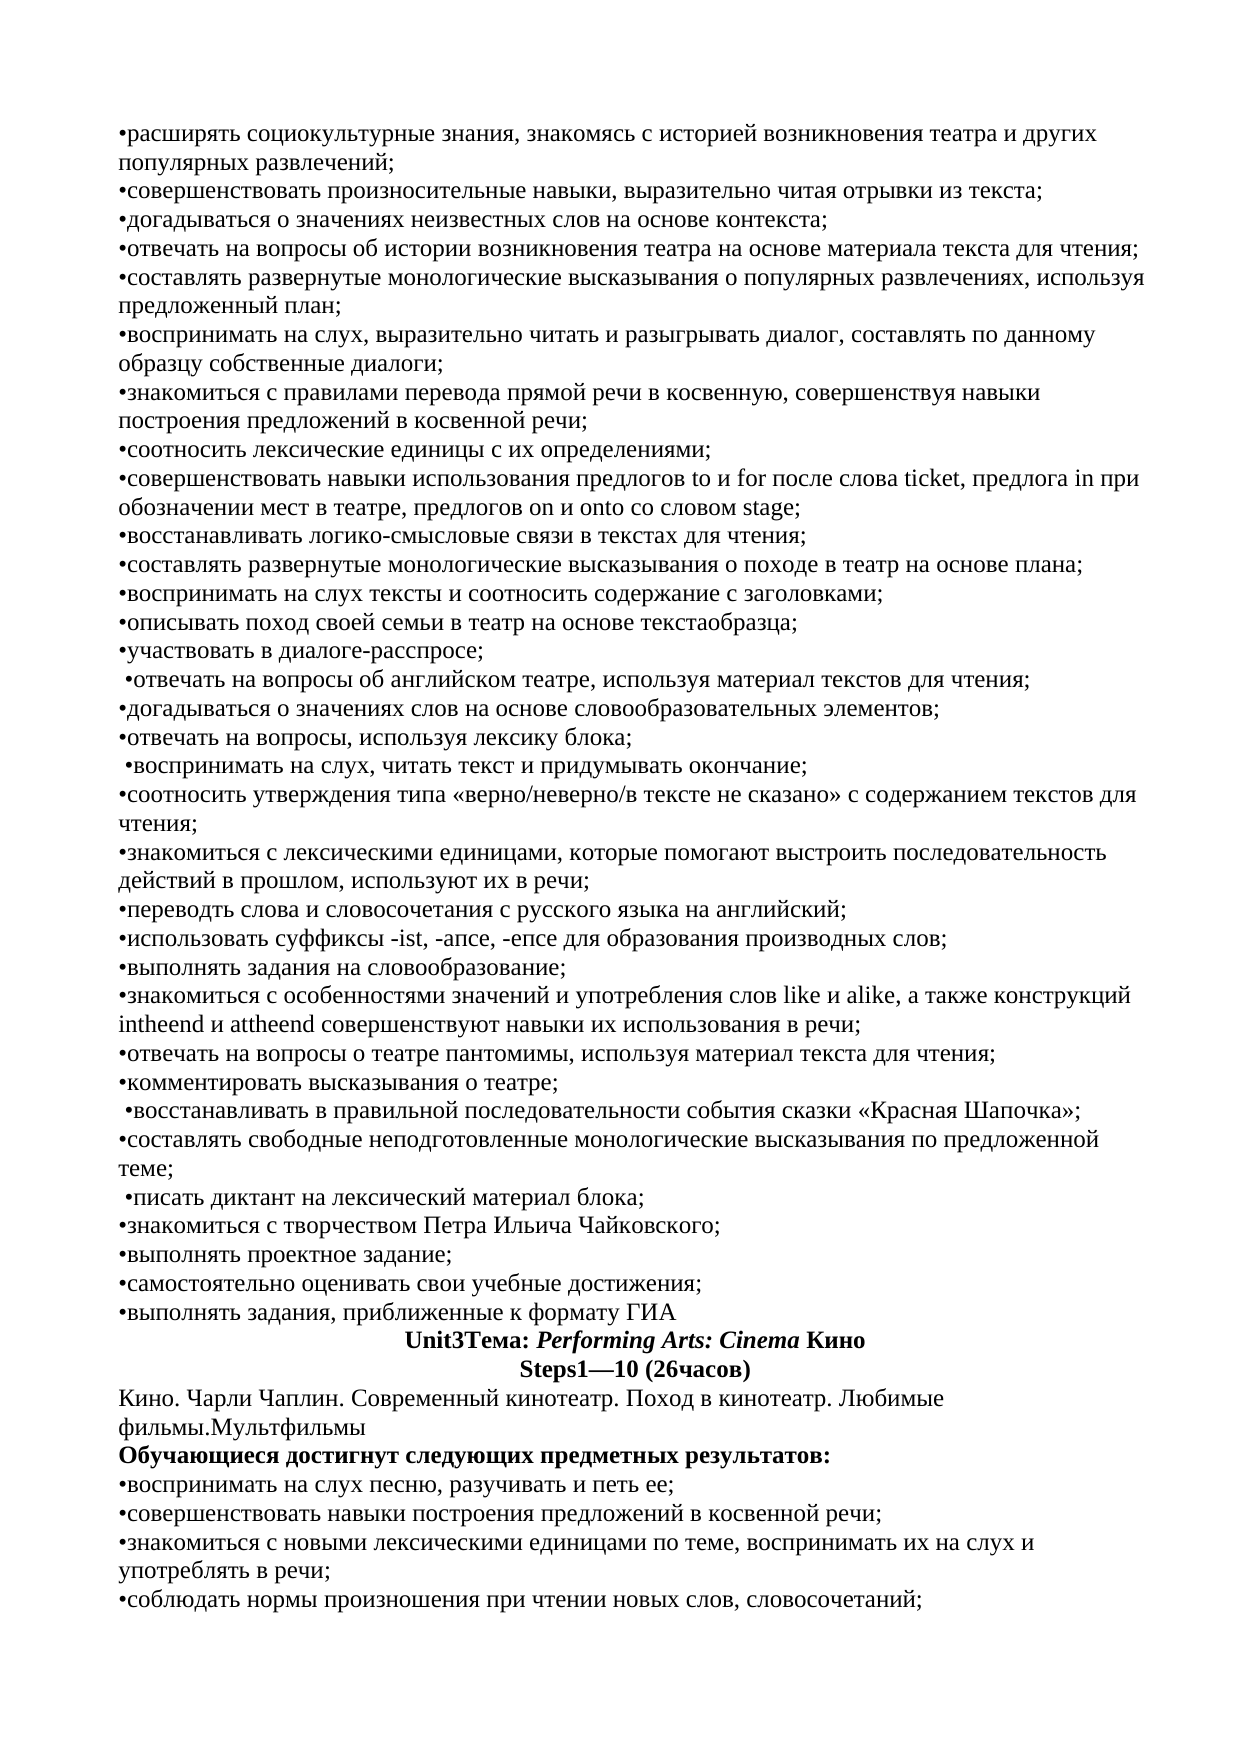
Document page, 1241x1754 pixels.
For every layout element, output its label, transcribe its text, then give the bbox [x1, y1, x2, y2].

text •восстанавливать логико-смысловые связи в текстах для чтения; [118, 521, 1152, 549]
text •отвечать на вопросы об английском театре, используя материал текстов для чтения; [118, 664, 1152, 693]
text Кино. Чарли Чаплин. Современный кинотеатр. Поход в кинотеатр. Любимые фильмы.Мультфильмы [118, 1383, 1152, 1441]
text •отвечать на вопросы, используя лексику блока; [118, 722, 1152, 751]
text •выполнять задания, приближенные к формату ГИА [118, 1297, 1152, 1326]
text •писать диктант на лексический материал блока; [118, 1182, 1152, 1211]
text •воспринимать на слух, читать текст и придумывать окончание; [118, 751, 1152, 779]
text Steps1—10 (26часов) [118, 1354, 1152, 1383]
text •переводть слова и словосочетания с русского языка на английский; [118, 894, 1152, 923]
text •отвечать на вопросы о театре пантомимы, используя материал текста для чтения; [118, 1038, 1152, 1067]
text Unit3Тема: Performing Arts: Cinema Кино [118, 1326, 1152, 1354]
text •соблюдать нормы произношения при чтении новых слов, словосочетаний; [118, 1584, 1152, 1613]
text •воспринимать на слух, выразительно читать и разыгрывать диалог, составлять по данному образцу собственные диалоги; [118, 319, 1152, 377]
text •соотносить лексические единицы с их определениями; [118, 434, 1152, 463]
text •комментировать высказывания о театре; [118, 1067, 1152, 1096]
text •совершенствовать произносительные навыки, выразительно читая отрывки из текста; [118, 176, 1152, 204]
text •использовать суффиксы -ist, -апсе, -епсе для образования производных слов; [118, 923, 1152, 952]
text Обучающиеся достигнут следующих предметных результатов: [118, 1441, 1152, 1469]
text •составлять развернутые монологические высказывания о популярных развлечениях, используя предложенный план; [118, 262, 1152, 319]
text •выполнять задания на словообразование; [118, 952, 1152, 981]
text •совершенствовать навыки построения предложений в косвенной речи; [118, 1498, 1152, 1527]
text •воспринимать на слух песню, разучивать и петь ее; [118, 1469, 1152, 1498]
text •описывать поход своей семьи в театр на основе текстаобразца; [118, 607, 1152, 636]
text •выполнять проектное задание; [118, 1239, 1152, 1268]
text •соотносить утверждения типа «верно/неверно/в тексте не сказано» с содержанием текстов для чтения; [118, 779, 1152, 837]
text •знакомиться с правилами перевода прямой речи в косвенную, совершенствуя навыки построения предложений в косвенной речи; [118, 377, 1152, 434]
text •знакомиться с лексическими единицами, которые помогают выстроить последовательность действий в прошлом, используют их в речи; [118, 837, 1152, 894]
text •совершенствовать навыки использования предлогов to и for после слова ticket, предлога in при обозначении мест в театре, предлогов on и onto со словом stage; [118, 463, 1152, 521]
text •самостоятельно оценивать свои учебные достижения; [118, 1268, 1152, 1297]
text •составлять развернутые монологические высказывания о походе в театр на основе плана; •воспринимать на слух тексты и соотносить содержание с заголовками; [118, 549, 1152, 607]
text •восстанавливать в правильной последовательности события сказки «Красная Шапочка»; •составлять свободные неподготовленные монологические высказывания по предложенной теме; [118, 1096, 1152, 1182]
text •догадываться о значениях неизвестных слов на основе контекста; [118, 204, 1152, 233]
text •участвовать в диалоге-расспросе; [118, 636, 1152, 664]
text •знакомиться с новыми лексическими единицами по теме, воспринимать их на слух и употреблять в речи; [118, 1527, 1152, 1584]
text •расширять социокультурные знания, знакомясь с историей возникновения театра и других популярных развлечений; [118, 118, 1152, 176]
text •знакомиться с особенностями значений и употребления слов like и alike, а также конструкций intheend и attheend совершенствуют навыки их использования в речи; [118, 981, 1152, 1038]
text •отвечать на вопросы об истории возникновения театра на основе материала текста для чтения; [118, 233, 1152, 262]
text •догадываться о значениях слов на основе словообразовательных элементов; [118, 693, 1152, 722]
text •знакомиться с творчеством Петра Ильича Чайковского; [118, 1211, 1152, 1239]
